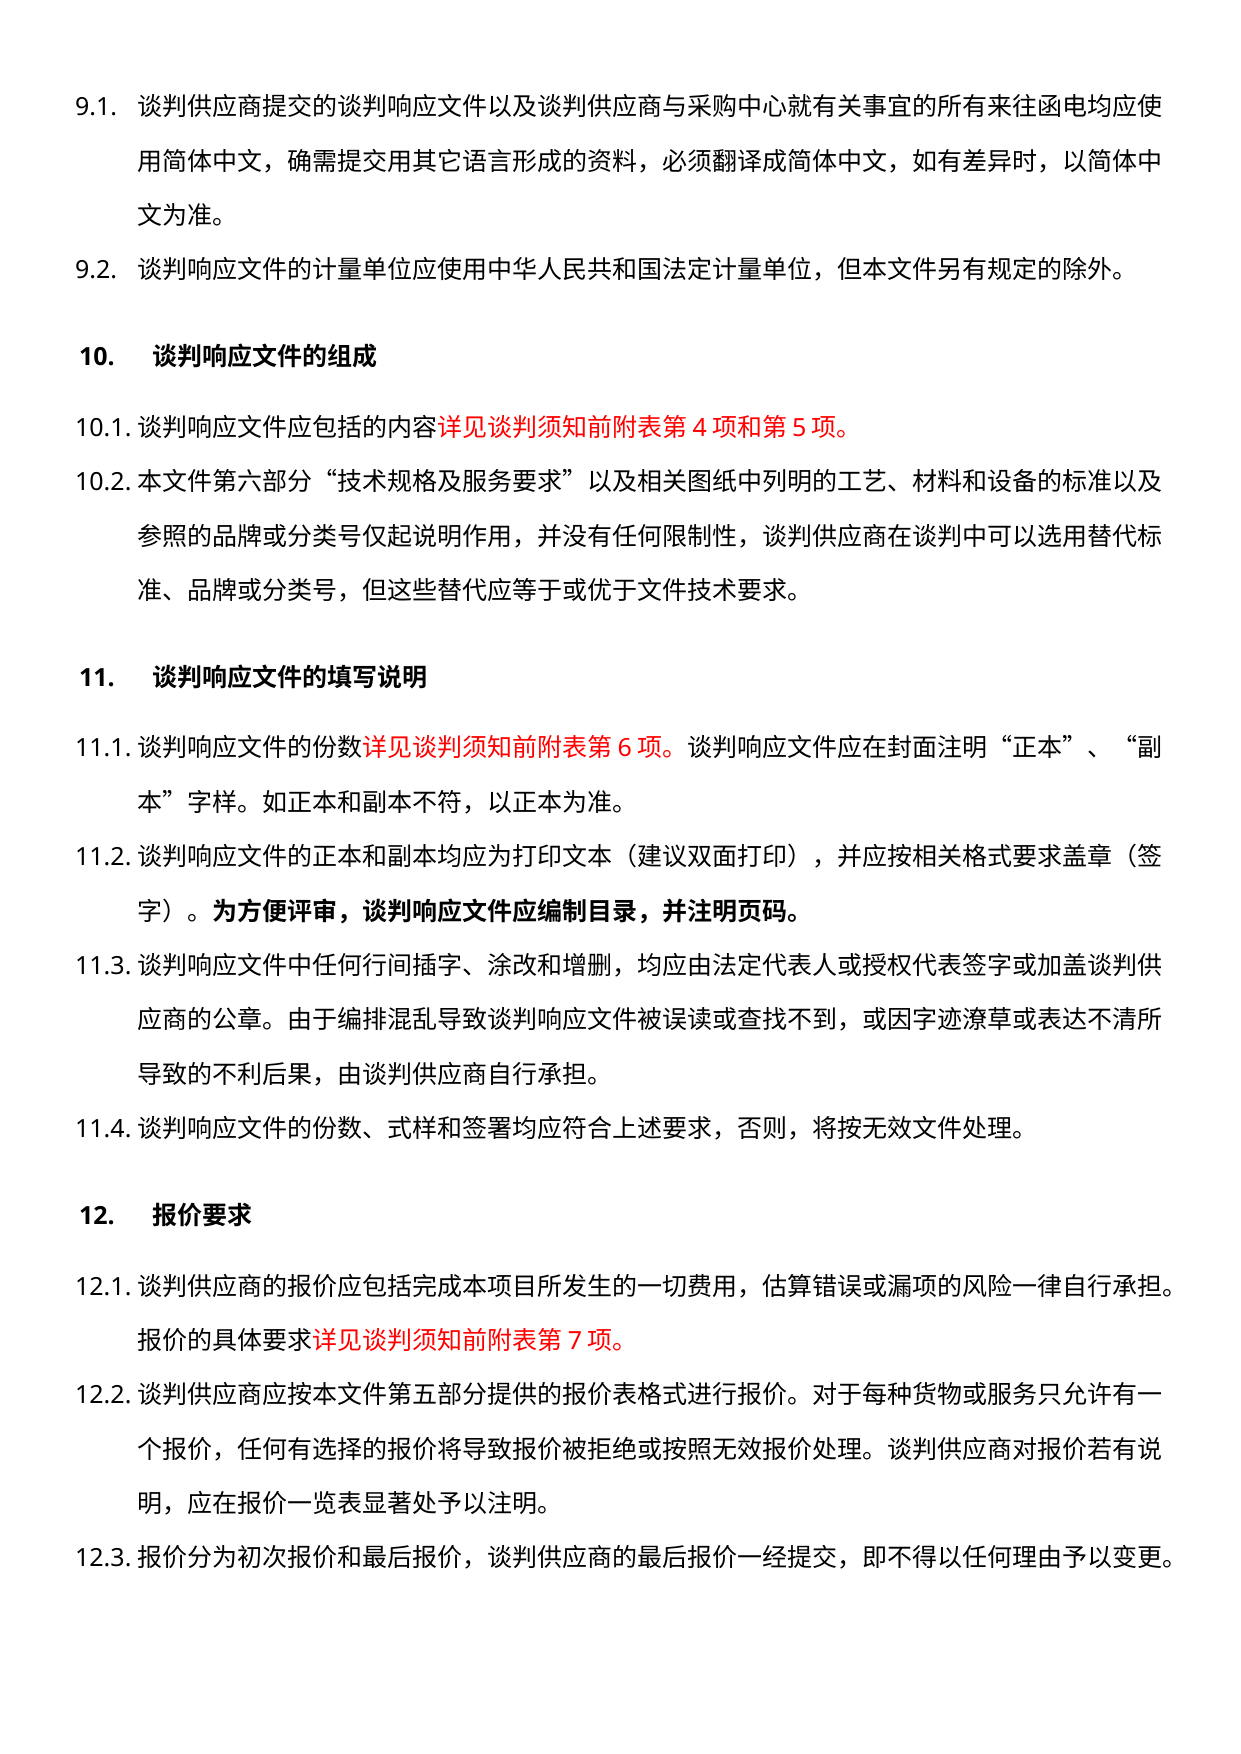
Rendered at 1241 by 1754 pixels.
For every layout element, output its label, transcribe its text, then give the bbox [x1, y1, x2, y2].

list 谈判响应文件应包括的内容详见谈判须知前附表第4项和第5项。 [75, 407, 1165, 443]
list 谈判响应文件中任何行间插字、涂改和增删，均应由法定代表人或授权代表签字或加盖谈判供应商的公章。由于编排混乱导致谈判响应文件被误读或查找不到，或因字迹潦草或表达不清所导致的不利后果，由谈判供应商自行承担。 [75, 945, 1165, 1090]
list 谈判响应文件的计量单位应使用中华人民共和国法定计量单位，但本文件另有规定的除外。 [75, 250, 1165, 286]
list 报价分为初次报价和最后报价，谈判供应商的最后报价一经提交，即不得以任何理由予以变更。 [75, 1538, 1165, 1574]
list 谈判响应文件的份数、式样和签署均应符合上述要求，否则，将按无效文件处理。 [75, 1108, 1165, 1145]
list 谈判响应文件的正本和副本均应为打印文本（建议双面打印），并应按相关格式要求盖章（签字）。为方便评审，谈判响应文件应编制目录，并注明页码。 [75, 837, 1165, 927]
list 谈判供应商提交的谈判响应文件以及谈判供应商与采购中心就有关事宜的所有来往函电均应使用简体中文，确需提交用其它语言形成的资料，必须翻译成简体中文，如有差异时，以简体中文为准。 [75, 87, 1165, 232]
list 报价要求 [79, 1195, 1165, 1232]
list 本文件第六部分“技术规格及服务要求”以及相关图纸中列明的工艺、材料和设备的标准以及参照的品牌或分类号仅起说明作用，并没有任何限制性，谈判供应商在谈判中可以选用替代标准、品牌或分类号，但这些替代应等于或优于文件技术要求。 [75, 462, 1165, 607]
list 谈判供应商的报价应包括完成本项目所发生的一切费用，估算错误或漏项的风险一律自行承担。报价的具体要求详见谈判须知前附表第7项。 [75, 1266, 1165, 1357]
list 谈判响应文件的份数详见谈判须知前附表第6项。谈判响应文件应在封面注明“正本”、“副本”字样。如正本和副本不符，以正本为准。 [75, 728, 1165, 818]
list 谈判响应文件的填写说明 [79, 657, 1165, 693]
list 谈判供应商应按本文件第五部分提供的报价表格式进行报价。对于每种货物或服务只允许有一个报价，任何有选择的报价将导致报价被拒绝或按照无效报价处理。谈判供应商对报价若有说明，应在报价一览表显著处予以注明。 [75, 1375, 1165, 1520]
list 谈判响应文件的组成 [79, 337, 1165, 373]
